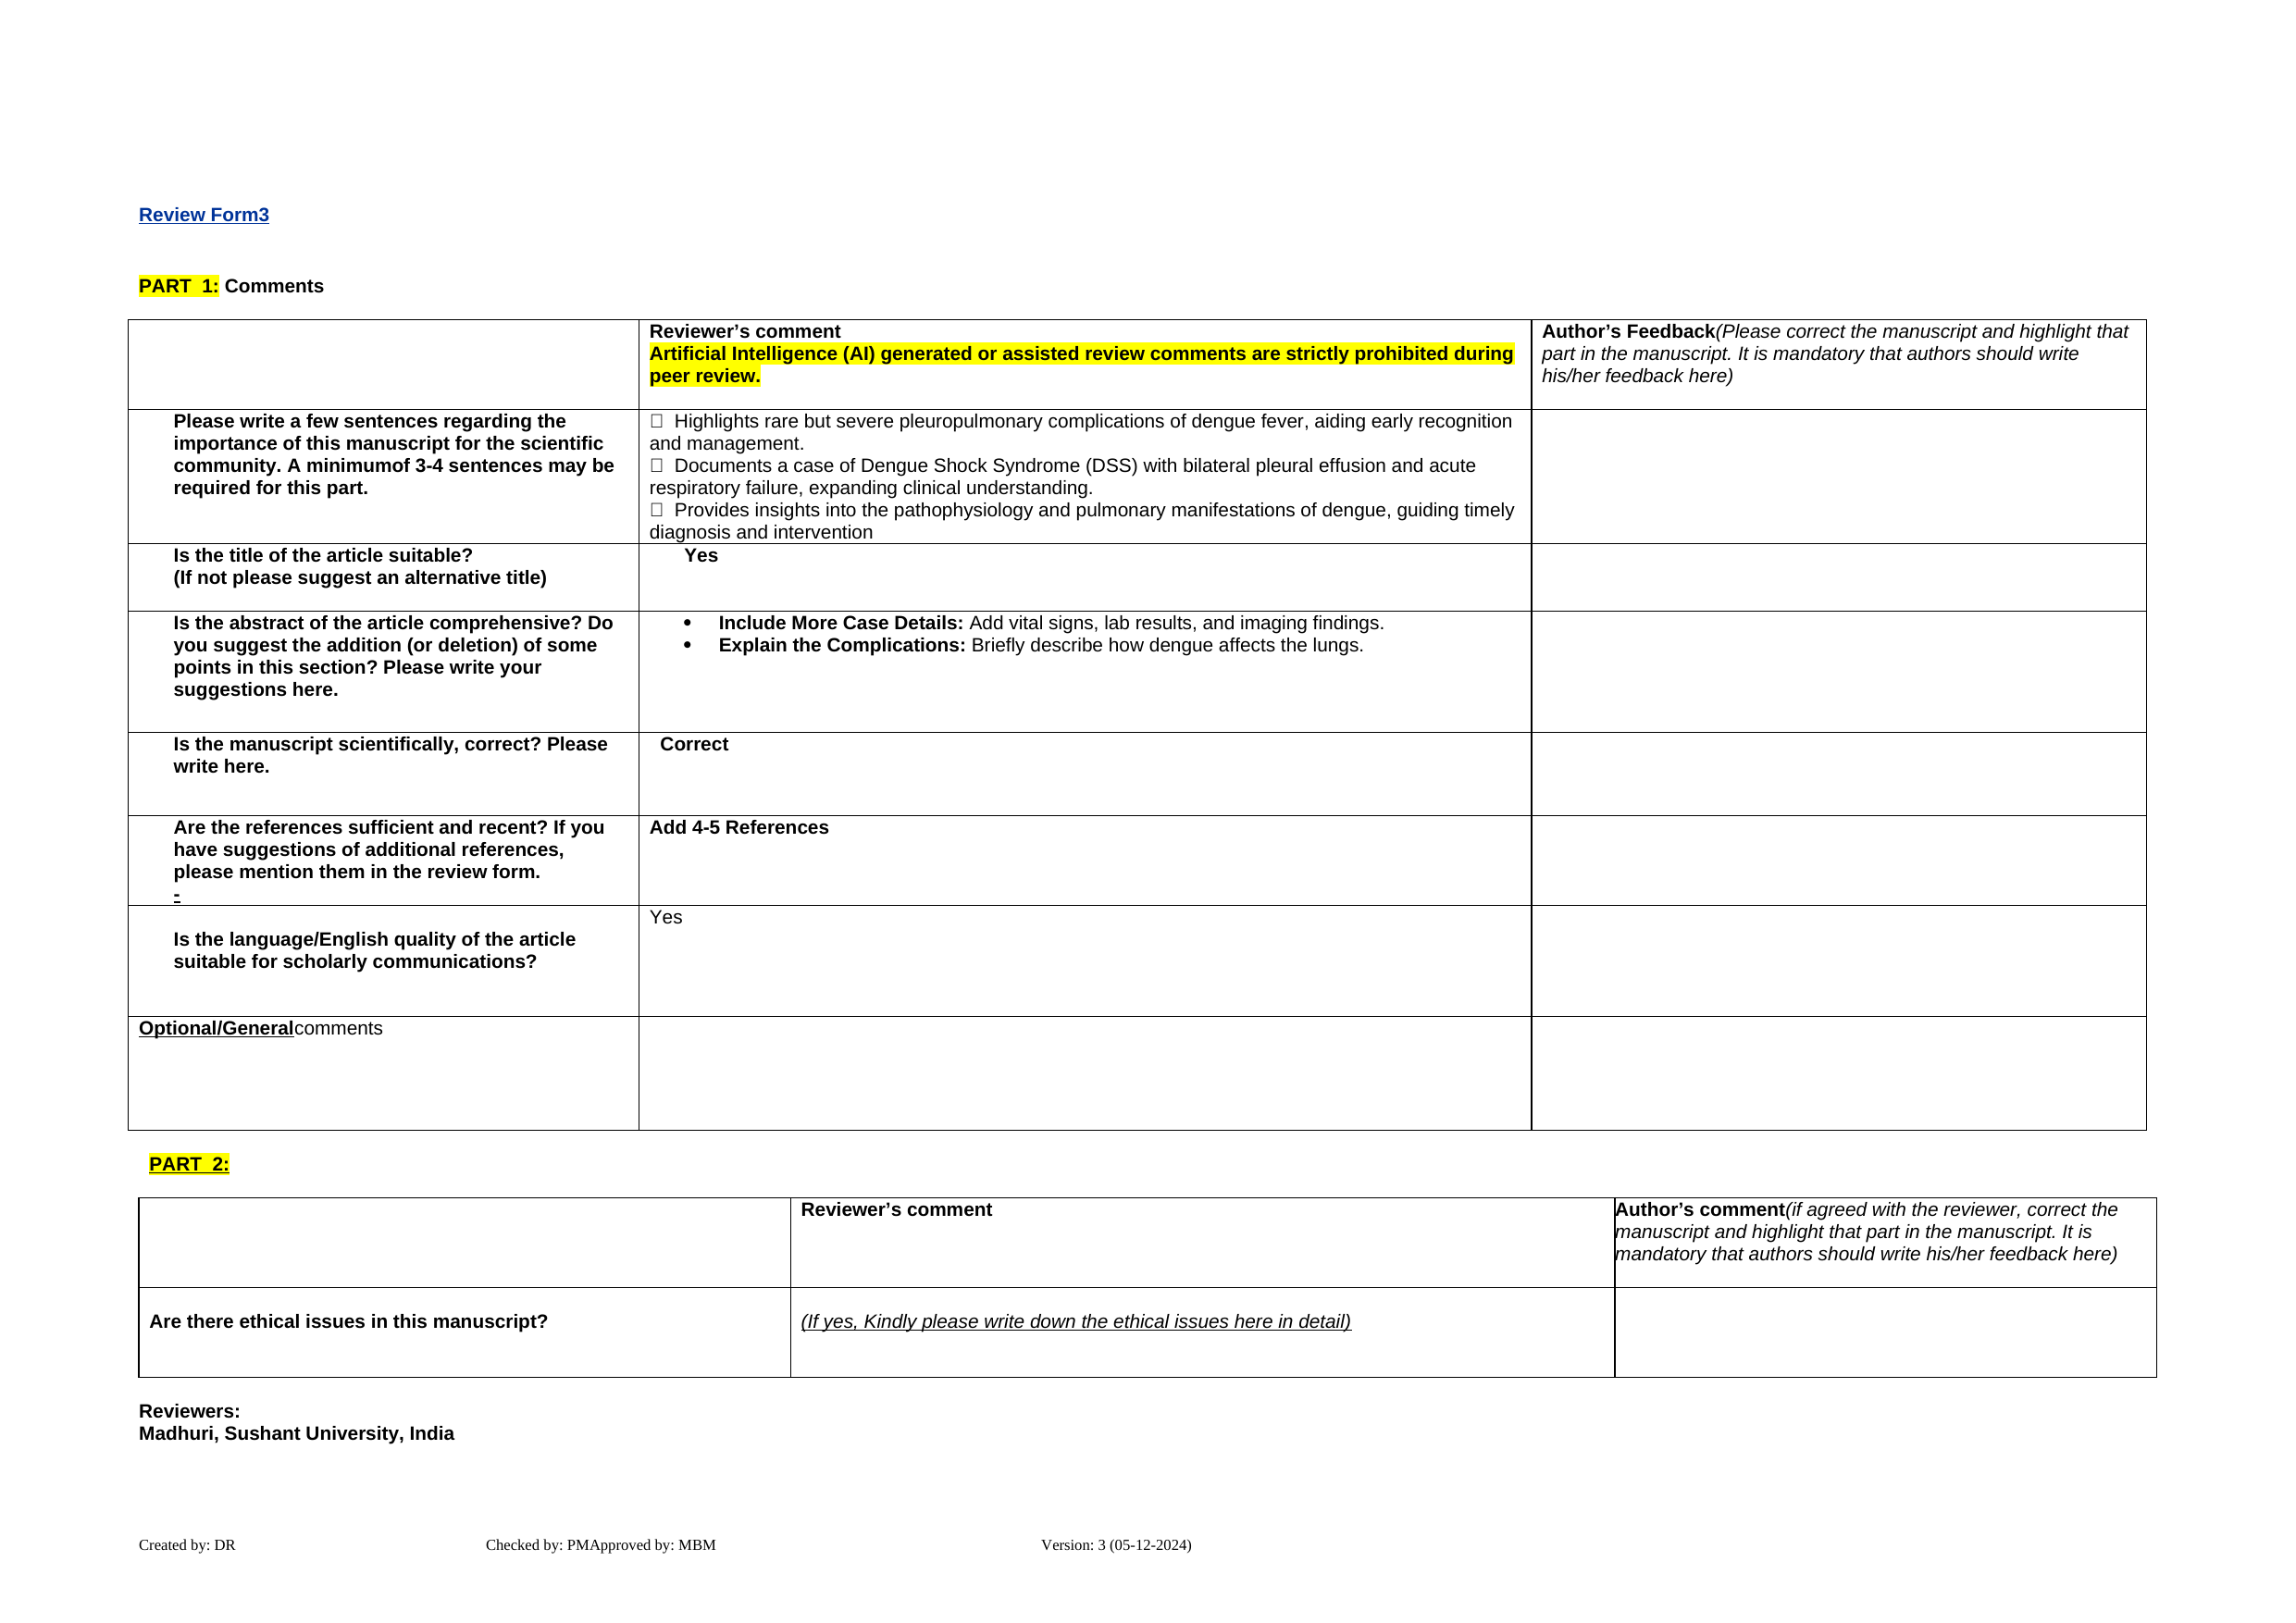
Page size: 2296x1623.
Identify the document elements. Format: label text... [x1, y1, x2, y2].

table_cell Are the references sufficient and recent? If you have suggestions of additional references, please mention them in the review form. - [129, 816, 639, 904]
table_cell Optional/Generalcomments [129, 1017, 639, 1130]
table_cell Reviewer’s comment Artificial Intelligence (AI) generated or assisted review comments are strictly prohibited during peer review. [639, 320, 1531, 409]
table_cell Yes [639, 544, 1531, 610]
text Reviewers: [139, 1400, 2156, 1422]
table_cell Include More Case Details: Add vital signs, lab results, and imaging findings. Explain the Complications: Briefly describe how dengue affects the lungs. [639, 612, 1531, 732]
table_cell Add 4-5 References [639, 816, 1531, 904]
table_cell [1533, 612, 2146, 732]
table_cell Correct [639, 733, 1531, 815]
table_cell Are there ethical issues in this manuscript? [140, 1288, 790, 1377]
table_cell Author’s comment(if agreed with the reviewer, correct the manuscript and highlight that part in the manuscript. It is mandatory that authors should write his/her feedback here) [1616, 1198, 2156, 1287]
table_cell [1533, 733, 2146, 815]
table_header PART 2: [139, 1153, 2156, 1197]
table_cell [1533, 544, 2146, 610]
table_cell Reviewer’s comment [791, 1198, 1614, 1287]
table_cell [639, 1017, 1531, 1130]
table_cell [1533, 906, 2146, 1016]
table_cell Is the abstract of the article comprehensive? Do you suggest the addition (or deletion) of some points in this section? Please write your suggestions here. [129, 612, 639, 732]
table_cell [1533, 816, 2146, 904]
table_cell Yes [639, 906, 1531, 1016]
table_header PART 1: Comments [129, 275, 2146, 319]
table_cell Please write a few sentences regarding the importance of this manuscript for the scientific community. A minimumof 3-4 sentences may be required for this part. [129, 410, 639, 543]
table_cell [1533, 410, 2146, 543]
table_cell Is the language/English quality of the article suitable for scholarly communications? [129, 906, 639, 1016]
table_cell Is the title of the article suitable? (If not please suggest an alternative title) [129, 544, 639, 610]
table_cell [140, 1198, 790, 1287]
table_cell [129, 320, 639, 409]
table_cell Is the manuscript scientifically, correct? Please write here. [129, 733, 639, 815]
table_cell Author’s Feedback(Please correct the manuscript and highlight that part in the manuscript. It is mandatory that authors should write his/her feedback here) [1533, 320, 2146, 409]
table_cell (If yes, Kindly please write down the ethical issues here in detail) [791, 1288, 1614, 1377]
table_cell  Highlights rare but severe pleuropulmonary complications of dengue fever, aiding early recognition and management.  Documents a case of Dengue Shock Syndrome (DSS) with bilateral pleural effusion and acute respiratory failure, expanding clinical understanding.  Provides insights into the pathophysiology and pulmonary manifestations of dengue, guiding timely diagnosis and intervention [639, 410, 1531, 543]
table_cell [1616, 1288, 2156, 1377]
text Madhuri, Sushant University, India [139, 1422, 2156, 1444]
table_cell [1533, 1017, 2146, 1130]
